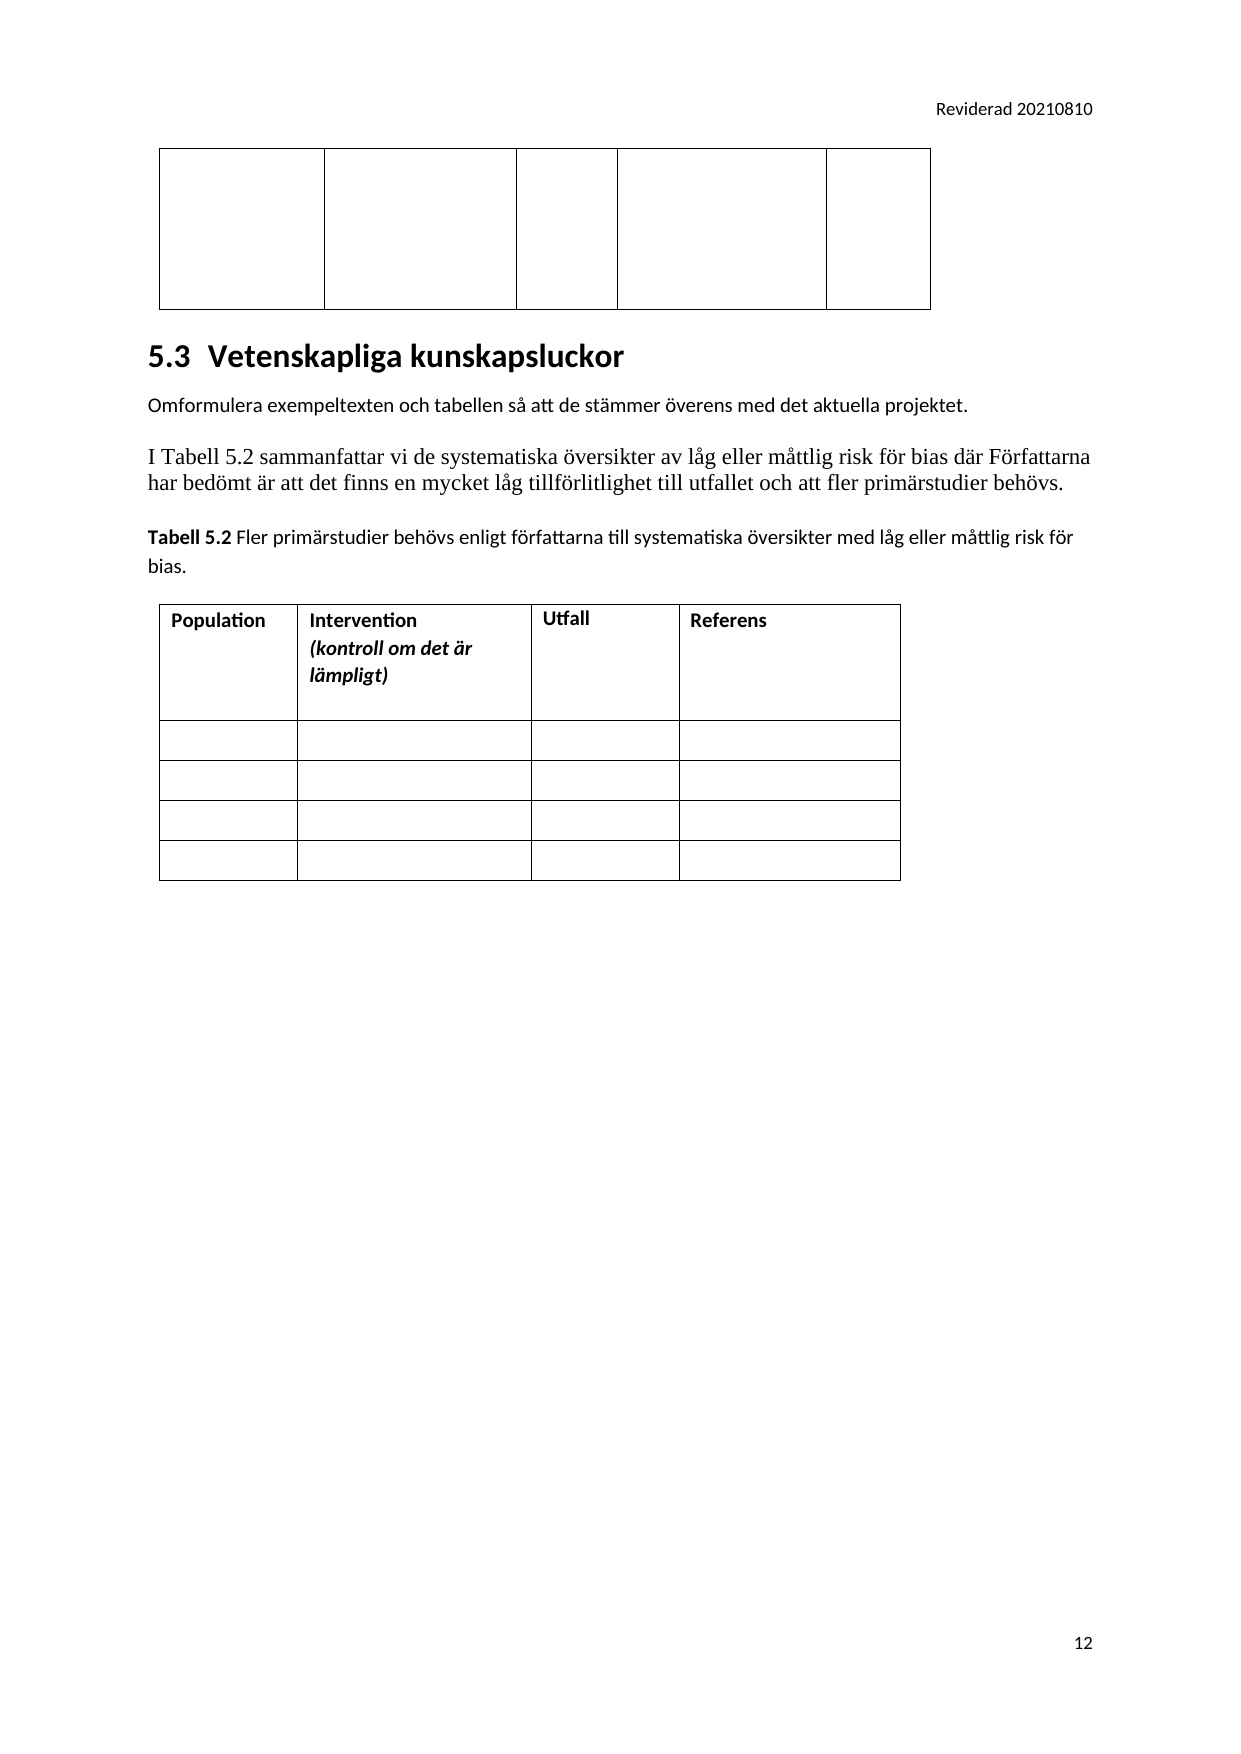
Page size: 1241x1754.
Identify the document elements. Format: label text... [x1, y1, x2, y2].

table_cell [160, 801, 297, 840]
table_cell [532, 761, 679, 800]
table_cell [827, 149, 930, 309]
table_cell [517, 149, 617, 309]
table_cell [325, 149, 516, 309]
text Tabell 5.2 Fler primärstudier behövs enligt författarna till systematiska översikter med låg eller måttlig risk för bias. [148, 524, 1093, 579]
table_cell [160, 761, 297, 800]
table_header Referens [680, 605, 900, 720]
table_cell [618, 149, 826, 309]
table_cell [680, 721, 900, 760]
table_header Population [160, 605, 297, 720]
table_cell [532, 721, 679, 760]
table_cell [298, 801, 531, 840]
table_cell [680, 761, 900, 800]
table_cell [680, 841, 900, 880]
table_cell [532, 841, 679, 880]
table_cell [160, 721, 297, 760]
table_cell [680, 801, 900, 840]
table_header Utfall [532, 605, 679, 720]
table_cell [298, 721, 531, 760]
subtitle Vetenskapliga kunskapsluckor [148, 336, 1093, 376]
table_header Intervention (kontroll om det är lämpligt) [298, 605, 531, 720]
table_cell [298, 761, 531, 800]
table_cell [532, 801, 679, 840]
table_cell [160, 841, 297, 880]
text I Tabell 5.2 sammanfattar vi de systematiska översikter av låg eller måttlig risk för bias där Författarna har bedömt är att det finns en mycket låg tillförlitlighet till utfallet och att fler primärstudier behövs. [148, 443, 1093, 495]
table_cell [298, 841, 531, 880]
text Omformulera exempeltexten och tabellen så att de stämmer överens med det aktuella projektet. [148, 393, 1093, 418]
table_cell [160, 149, 324, 309]
